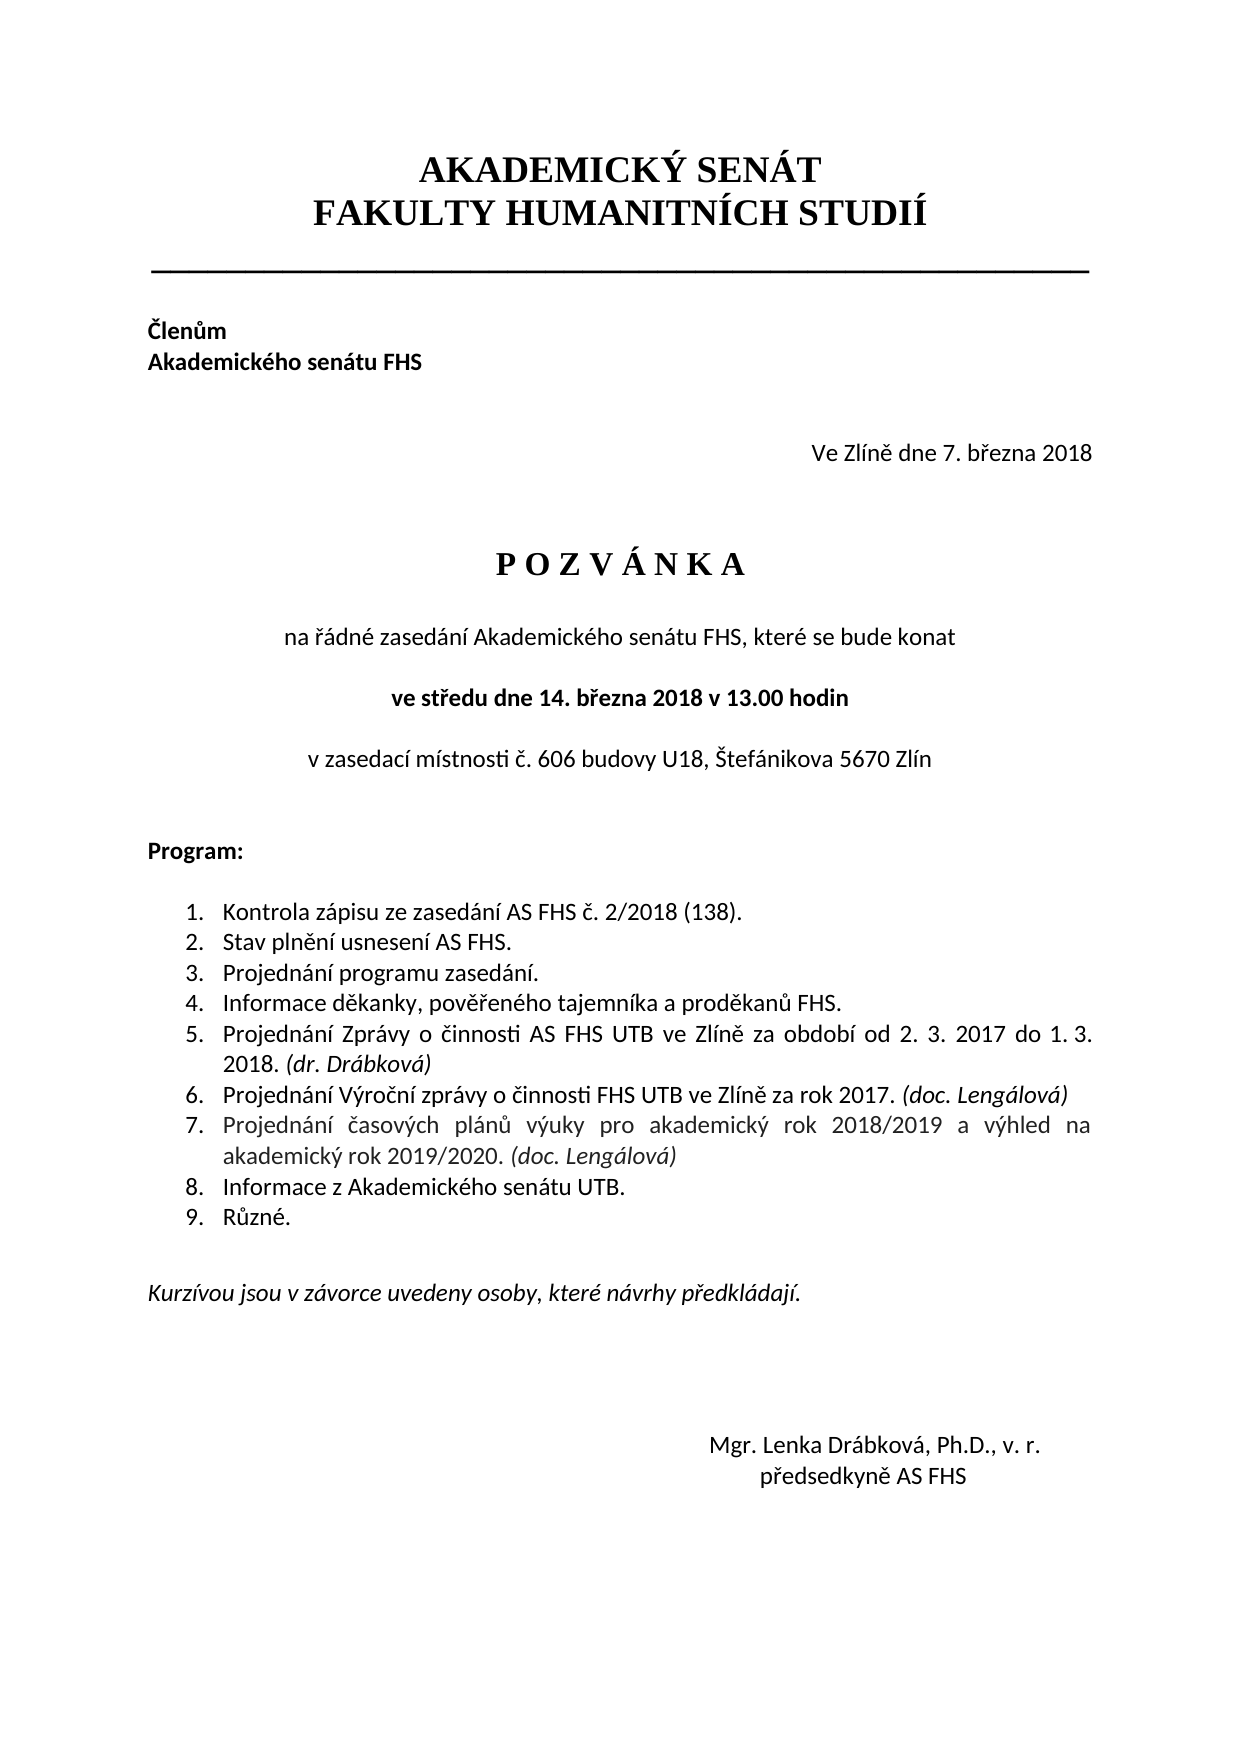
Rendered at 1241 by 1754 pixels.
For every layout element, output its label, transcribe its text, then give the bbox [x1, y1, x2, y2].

text FAKULTY HUMANITNÍCH STUDIÍ [148, 191, 1093, 234]
list Informace z Akademického senátu UTB. [185, 1171, 1093, 1201]
text P O Z V Á N K A [148, 544, 1093, 583]
text Kurzívou jsou v závorce uvedeny osoby, které návrhy předkládají. [148, 1277, 1093, 1308]
text na řádné zasedání Akademického senátu FHS, které se bude konat [148, 621, 1093, 652]
list Projednání programu zasedání. [185, 957, 1093, 987]
list Stav plnění usnesení AS FHS. [185, 926, 1093, 957]
list Různé. [185, 1201, 1093, 1232]
list Projednání Zprávy o činnosti AS FHS UTB ve Zlíně za období od 2. 3. 2017 do 1. 3. 2018. (dr. Drábková) [185, 1018, 1093, 1079]
text Akademického senátu FHS [148, 346, 1093, 376]
list Kontrola zápisu ze zasedání AS FHS č. 2/2018 (138). [185, 896, 1093, 926]
text Ve Zlíně dne 7. března 2018 [443, 437, 1093, 468]
text AKADEMICKÝ SENÁT [148, 148, 1093, 191]
text Program: [148, 835, 1093, 865]
list Projednání Výroční zprávy o činnosti FHS UTB ve Zlíně za rok 2017. (doc. Lengálová) [185, 1079, 1093, 1109]
text ve středu dne 14. března 2018 v 13.00 hodin [148, 682, 1093, 713]
text Členům [148, 315, 1093, 346]
text Mgr. Lenka Drábková, Ph.D., v. r. [148, 1430, 1093, 1460]
text __________________________________________________ [148, 234, 1093, 277]
list Projednání časových plánů výuky pro akademický rok 2018/2019 a výhled na akademický rok 2019/2020. (doc. Lengálová) [185, 1109, 1093, 1171]
text v zasedací místnosti č. 606 budovy U18, Štefánikova 5670 Zlín [148, 743, 1093, 774]
text předsedkyně AS FHS [148, 1460, 1093, 1491]
list Informace děkanky, pověřeného tajemníka a proděkanů FHS. [185, 987, 1093, 1018]
